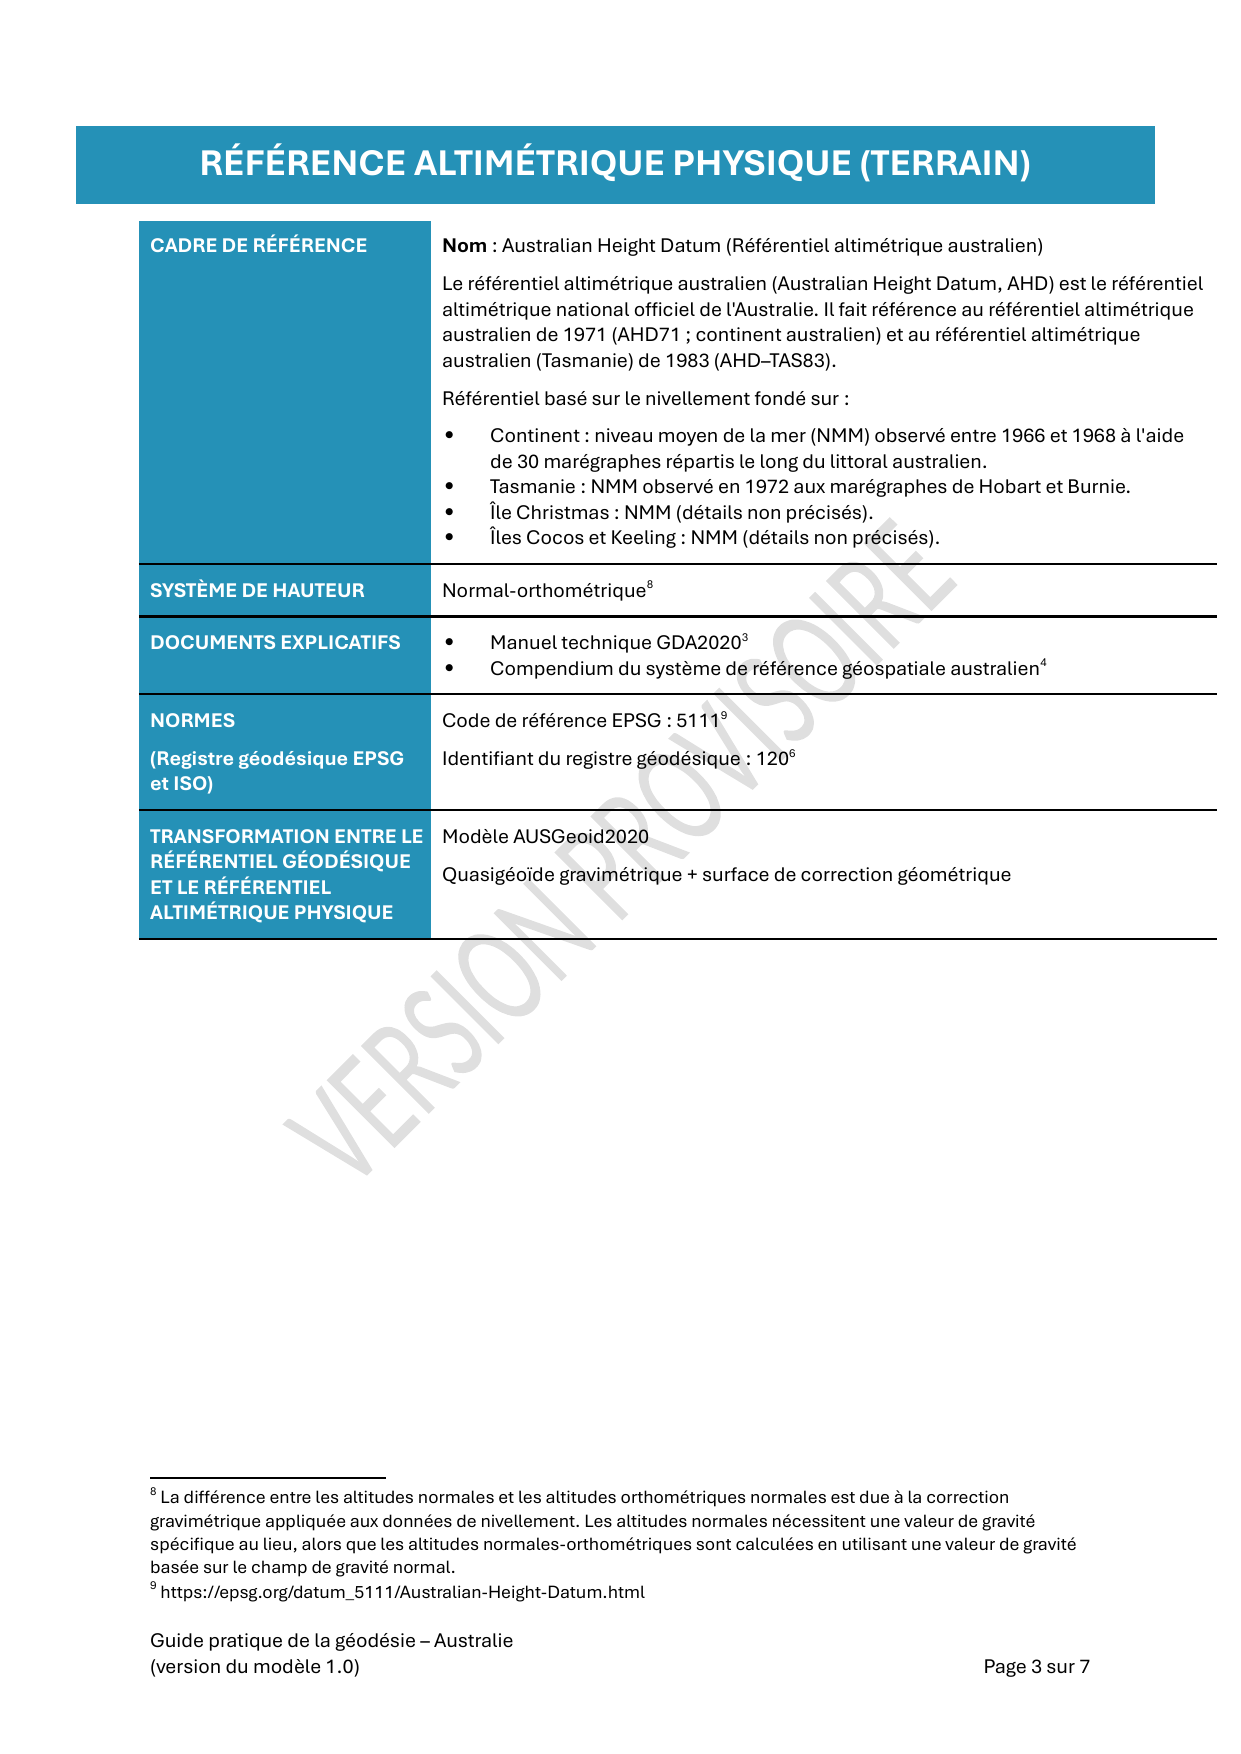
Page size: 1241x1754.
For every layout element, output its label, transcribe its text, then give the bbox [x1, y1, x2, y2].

table_cell NORMES (Registre géodésique EPSG et ISO) [139, 695, 431, 809]
table_cell Manuel technique GDA20203 Compendium du système de référence géospatiale australien4 [431, 618, 1217, 693]
table_cell SYSTÈME DE HAUTEUR [139, 565, 431, 615]
table_cell TRANSFORMATION ENTRE LE RÉFÉRENTIEL GÉODÉSIQUE ET LE RÉFÉRENTIEL ALTIMÉTRIQUE PHYSIQUE [139, 811, 431, 938]
table_cell Normal-orthométrique [431, 565, 1217, 615]
table_header CADRE DE RÉFÉRENCE [139, 221, 431, 563]
table_header Nom : Australian Height Datum (Référentiel altimétrique australien) Le référentiel altimétrique australien (Australian Height Datum, AHD) est le référentiel altimétrique national officiel de l'Australie. Il fait référence au référentiel altimétrique australien de 1971 (AHD71 ; continent australien) et au référentiel altimétrique australien (Tasmanie) de 1983 (AHD–TAS83). Référentiel basé sur le nivellement fondé sur : Continent : niveau moyen de la mer (NMM) observé entre 1966 et 1968 à l'aide de 30 marégraphes répartis le long du littoral australien. Tasmanie : NMM observé en 1972 aux marégraphes de Hobart et Burnie. Île Christmas : NMM (détails non précisés). Îles Cocos et Keeling : NMM (détails non précisés). [431, 221, 1217, 563]
table_cell DOCUMENTS EXPLICATIFS [139, 618, 431, 693]
table_cell Modèle AUSGeoid2020 Quasigéoïde gravimétrique + surface de correction géométrique [431, 811, 1217, 938]
table_cell Code de référence EPSG : 5111 Identifiant du registre géodésique : 1206 [431, 695, 1217, 809]
